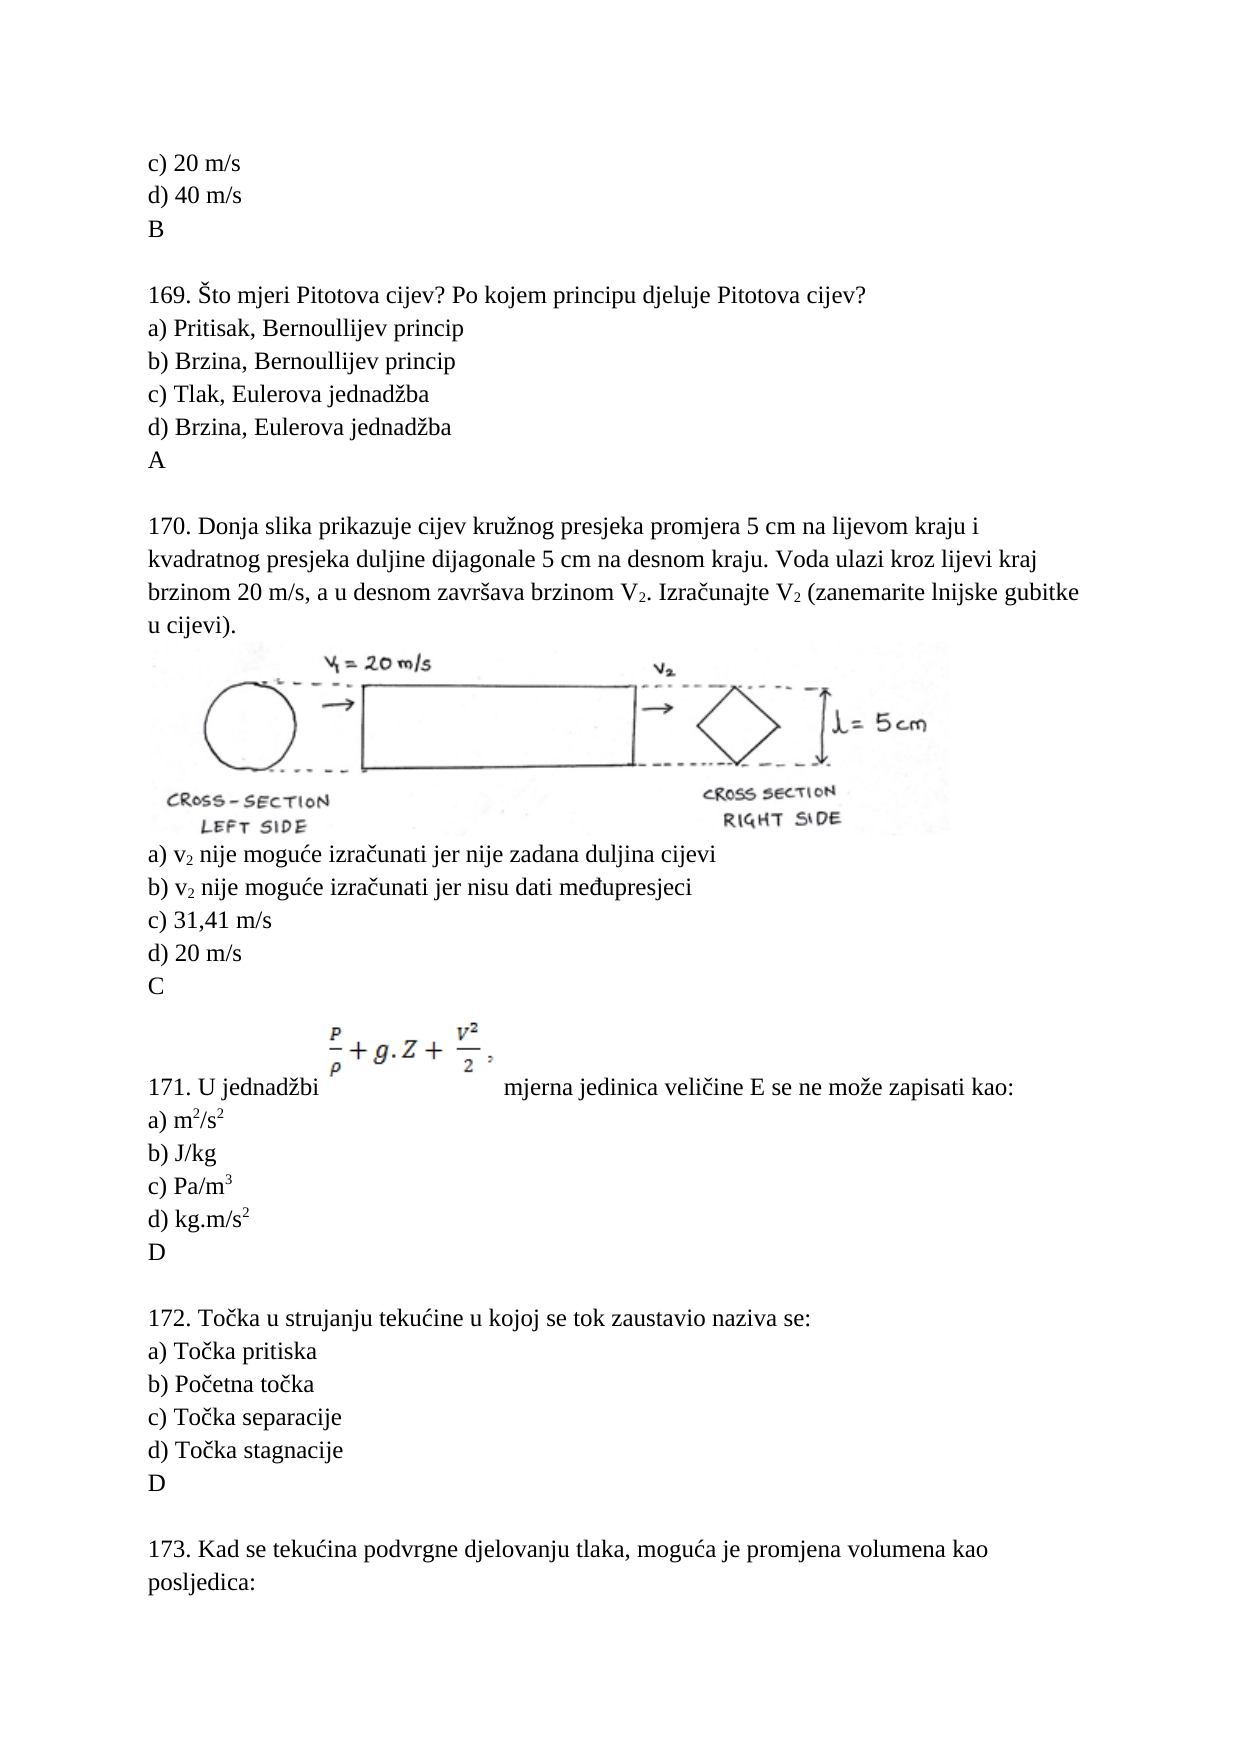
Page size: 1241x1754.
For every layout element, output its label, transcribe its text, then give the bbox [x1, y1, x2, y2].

text 172. Točka u strujanju tekućine u kojoj se tok zaustavio naziva se: [148, 1303, 1093, 1332]
text 173. Kad se tekućina podvrgne djelovanju tlaka, moguća je promjena volumena kao posljedica: [148, 1534, 1093, 1596]
picture [325, 1004, 498, 1096]
text a) Točka pritiska b) Početna točka c) Točka separacije d) Točka stagnacije D [148, 1336, 1093, 1497]
text 169. Što mjeri Pitotova cijev? Po kojem principu djeluje Pitotova cijev? [148, 280, 1093, 308]
picture [147, 642, 950, 836]
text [148, 148, 1093, 242]
text 170. Donja slika prikazuje cijev kružnog presjeka promjera 5 cm na lijevom kraju i kvadratnog presjeka duljine dijagonale 5 cm na desnom kraju. Voda ulazi kroz lijevi kraj brzinom 20 m/s, a u desnom završava brzinom V2. Izračunajte V2 (zanemarite lnijske gubitke u cijevi). [148, 511, 1093, 639]
text a) Pritisak, Bernoullijev princip b) Brzina, Bernoullijev princip c) Tlak, Eulerova jednadžba d) Brzina, Eulerova jednadžba A [148, 313, 1093, 473]
text a) v2 nije moguće izračunati jer nije zadana duljina cijevi b) v2 nije moguće izračunati jer nisu dati međupresjeci c) 31,41 m/s d) 20 m/s C [148, 839, 1093, 1000]
text 171. U jednadžbi mjerna jedinica veličine E se ne može zapisati kao: [148, 1004, 1093, 1101]
text a) m2/s2 b) J/kg c) Pa/m3 d) kg.m/s2 D [148, 1105, 1093, 1266]
